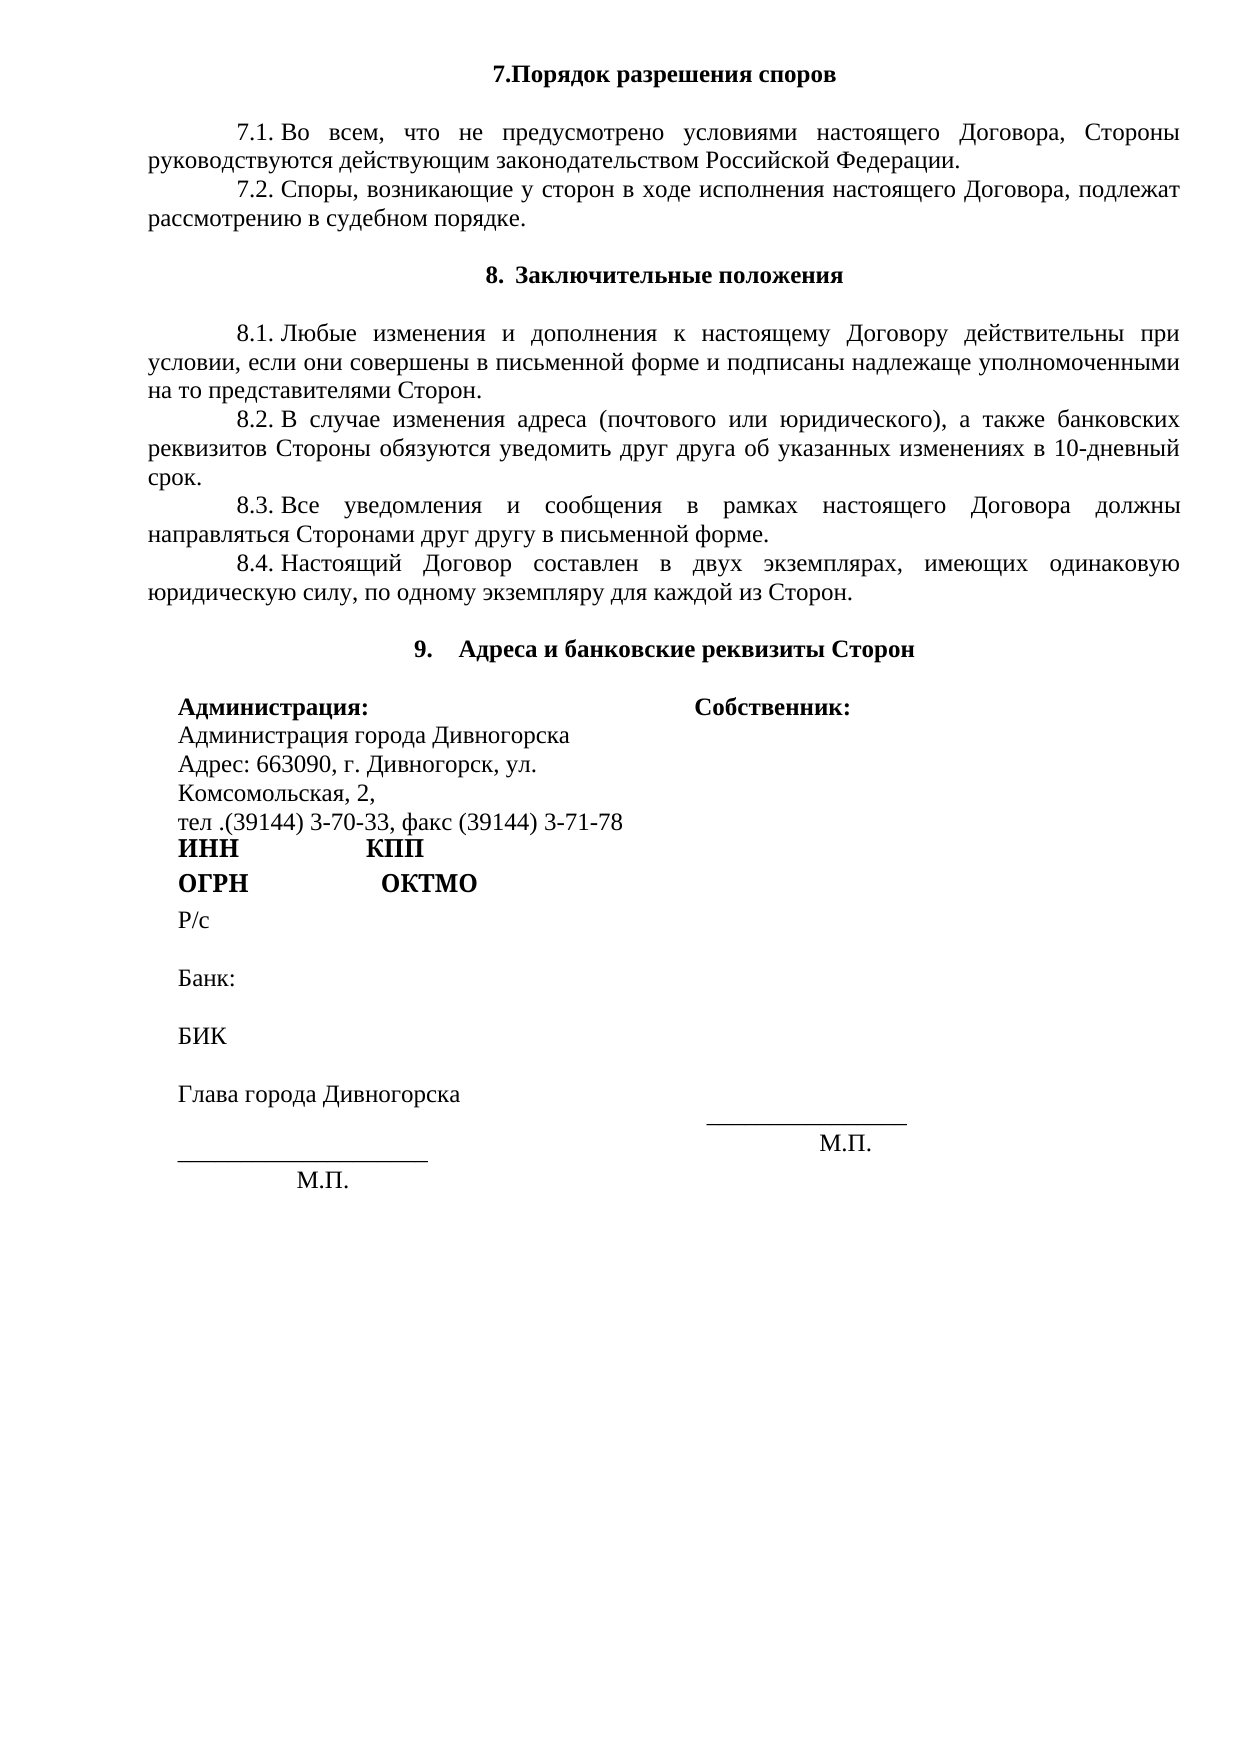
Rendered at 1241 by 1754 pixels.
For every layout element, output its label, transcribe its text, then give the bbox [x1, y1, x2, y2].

text 7.Порядок разрешения споров [148, 59, 1181, 88]
table_header Собственник: ________________ М.П. [650, 663, 1137, 1194]
list Споры, возникающие у сторон в ходе исполнения настоящего Договора, подлежат рассмотрению в судебном порядке. [148, 174, 1181, 232]
list В случае изменения адреса (почтового или юридического), а также банковских реквизитов Стороны обязуются уведомить друг друга об указанных изменениях в 10-дневный срок. [148, 404, 1181, 490]
list Настоящий Договор составлен в двух экземплярах, имеющих одинаковую юридическую силу, по одному экземпляру для каждой из Сторон. [148, 548, 1181, 605]
table_header Администрация: Администрация города Дивногорска Адрес: 663090, г. Дивногорск, ул. Комсомольская, 2, тел .(39144) 3-70-33, факс (39144) 3-71-78 ИНН КПП ОГРН ОКТМО Р/с Банк: БИК Глава города Дивногорска ____________________ М.П. [166, 663, 650, 1194]
list Адреса и банковские реквизиты Сторон [148, 634, 1181, 663]
list Во всем, что не предусмотрено условиями настоящего Договора, Стороны руководствуются действующим законодательством Российской Федерации. [148, 117, 1181, 174]
list Любые изменения и дополнения к настоящему Договору действительны при условии, если они совершены в письменной форме и подписаны надлежаще уполномоченными на то представителями Сторон. [148, 318, 1181, 404]
list Заключительные положения [148, 260, 1181, 289]
list Все уведомления и сообщения в рамках настоящего Договора должны направляться Сторонами друг другу в письменной форме. [148, 490, 1181, 548]
